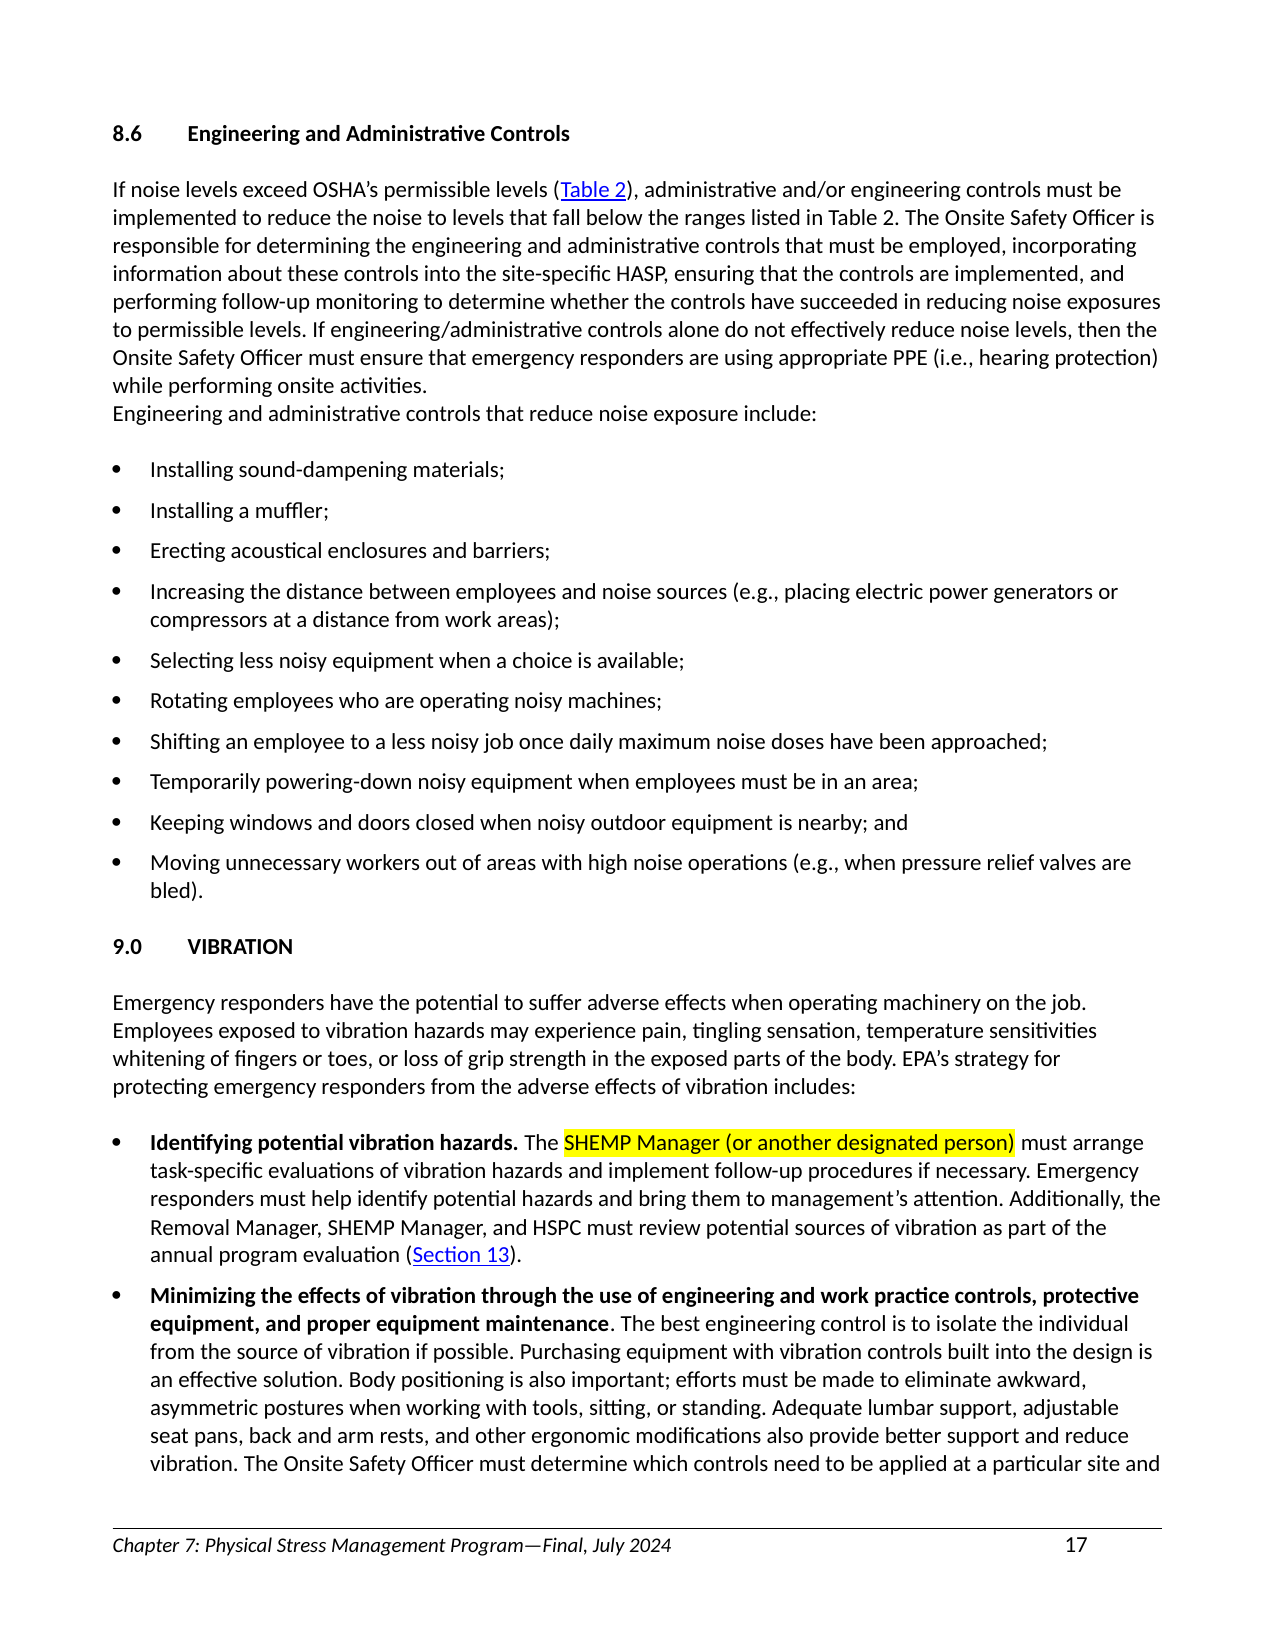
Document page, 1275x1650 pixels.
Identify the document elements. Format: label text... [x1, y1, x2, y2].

list Installing sound-dampening materials; [112, 456, 1162, 484]
list Moving unnecessary workers out of areas with high noise operations (e.g., when pressure relief valves are bled). [112, 848, 1162, 904]
list Shifting an employee to a less noisy job once daily maximum noise doses have been approached; [112, 727, 1162, 755]
text Emergency responders have the potential to suffer adverse effects when operating machinery on the job. Employees exposed to vibration hazards may experience pain, tingling sensation, temperature sensitivities whitening of fingers or toes, or loss of grip strength in the exposed parts of the body. EPA’s strategy for protecting emergency responders from the adverse effects of vibration includes: [112, 988, 1162, 1101]
list Installing a muffler; [112, 496, 1162, 524]
list Identifying potential vibration hazards. The SHEMP Manager (or another designated person) must arrange task-specific evaluations of vibration hazards and implement follow-up procedures if necessary. Emergency responders must help identify potential hazards and bring them to management’s attention. Additionally, the Removal Manager, SHEMP Manager, and HSPC must review potential sources of vibration as part of the annual program evaluation (Section 13). [112, 1128, 1162, 1269]
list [112, 1281, 1162, 1477]
list Temporarily powering-down noisy equipment when employees must be in an area; [112, 767, 1162, 795]
subtitle 9.0 VIBRATION [112, 932, 1162, 960]
list Rotating employees who are operating noisy machines; [112, 686, 1162, 714]
list Increasing the distance between employees and noise sources (e.g., placing electric power generators or compressors at a distance from work areas); [112, 577, 1162, 633]
list Keeping windows and doors closed when noisy outdoor equipment is nearby; and [112, 808, 1162, 836]
text Engineering and administrative controls that reduce noise exposure include: [112, 399, 1162, 428]
list Erecting acoustical enclosures and barriers; [112, 537, 1162, 565]
text If noise levels exceed OSHA’s permissible levels (Table 2), administrative and/or engineering controls must be implemented to reduce the noise to levels that fall below the ranges listed in Table 2. The Onsite Safety Officer is responsible for determining the engineering and administrative controls that must be employed, incorporating information about these controls into the site-specific HASP, ensuring that the controls are implemented, and performing follow-up monitoring to determine whether the controls have succeeded in reducing noise exposures to permissible levels. If engineering/administrative controls alone do not effectively reduce noise levels, then the Onsite Safety Officer must ensure that emergency responders are using appropriate PPE (i.e., hearing protection) while performing onsite activities. [112, 175, 1162, 399]
list Selecting less noisy equipment when a choice is available; [112, 646, 1162, 674]
subtitle 8.6 Engineering and Administrative Controls [112, 119, 1162, 147]
